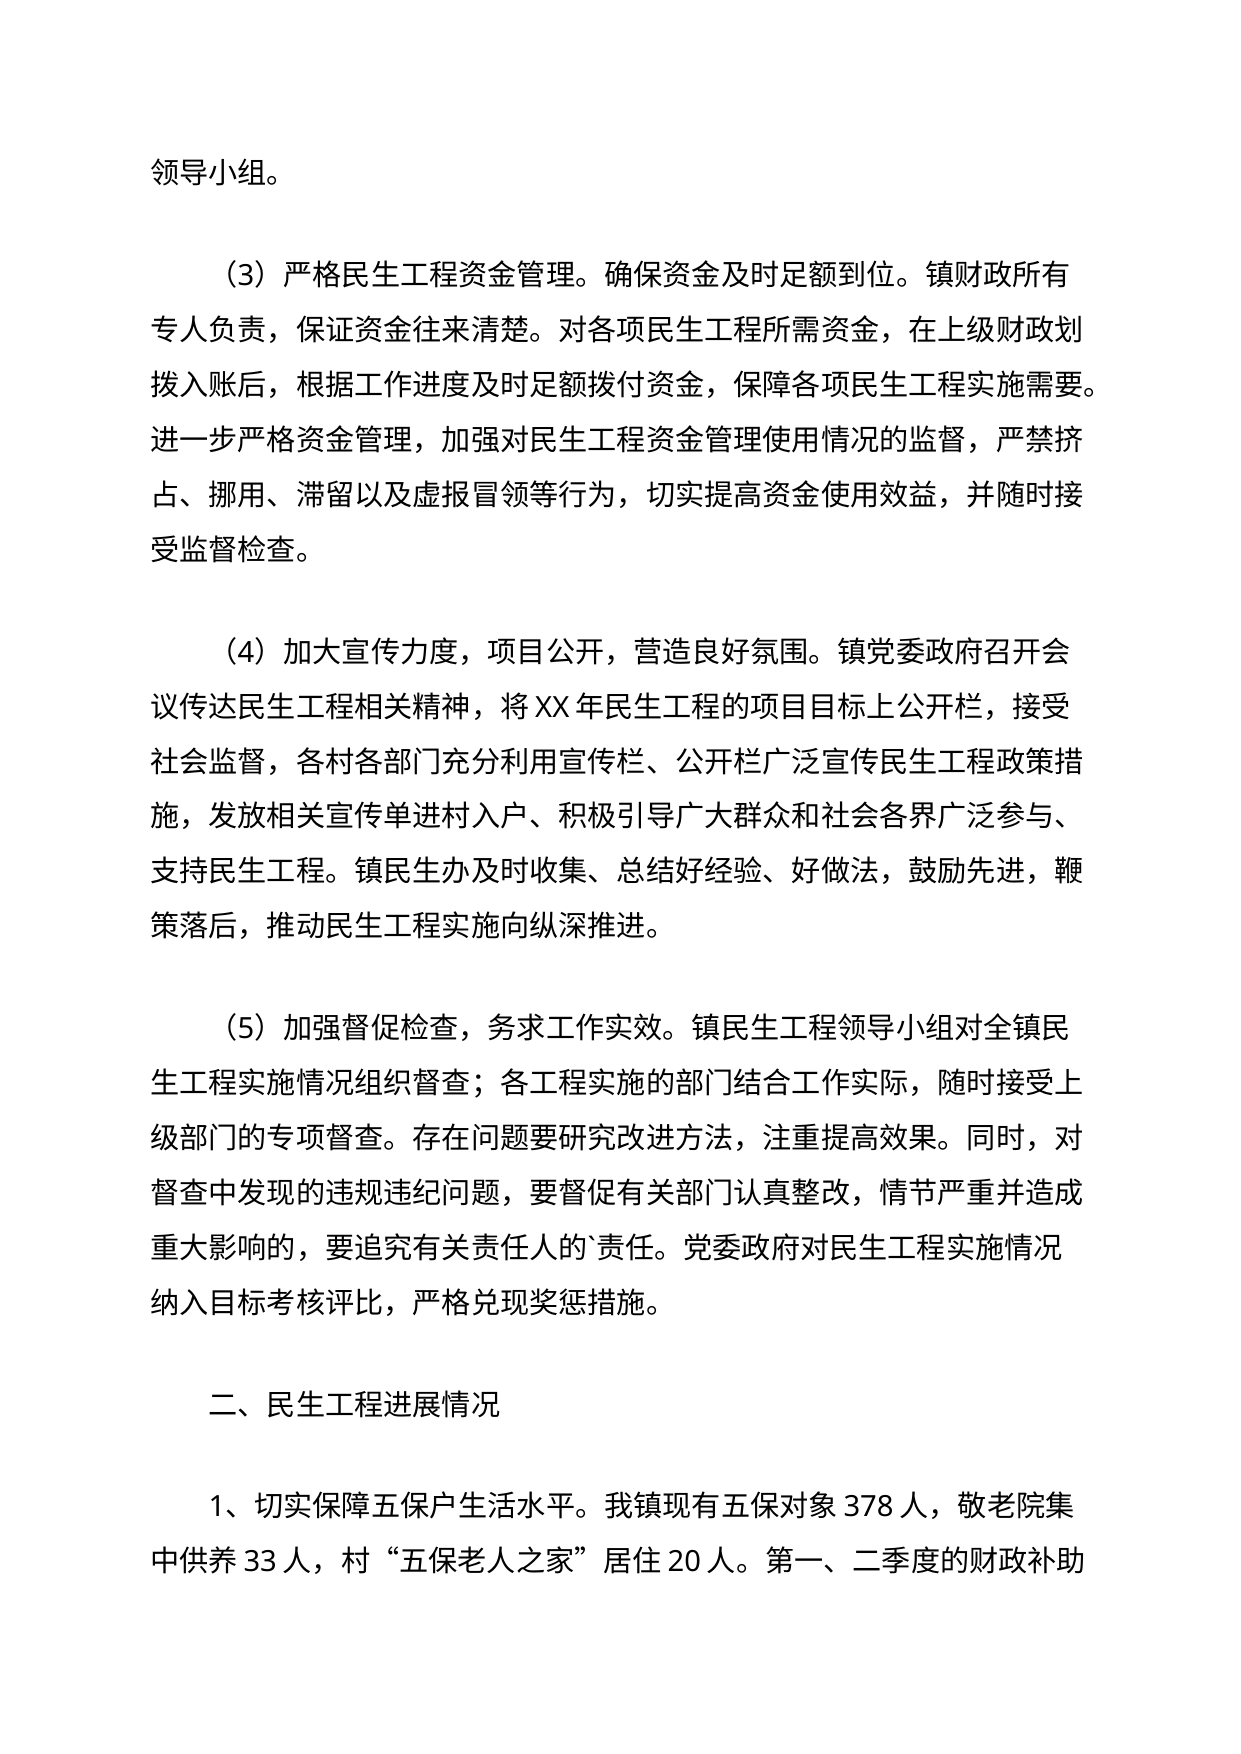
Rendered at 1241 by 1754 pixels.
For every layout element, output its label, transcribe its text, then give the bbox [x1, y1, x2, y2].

text （3）严格民生工程资金管理。确保资金及时足额到位。镇财政所有专人负责，保证资金往来清楚。对各项民生工程所需资金，在上级财政划拨入账后，根据工作进度及时足额拨付资金，保障各项民生工程实施需要。进一步严格资金管理，加强对民生工程资金管理使用情况的监督，严禁挤占、挪用、滞留以及虚报冒领等行为，切实提高资金使用效益，并随时接受监督检查。 [150, 252, 1090, 569]
text 二、民生工程进展情况 [150, 1381, 1090, 1423]
text （4）加大宣传力度，项目公开，营造良好氛围。镇党委政府召开会议传达民生工程相关精神，将XX年民生工程的项目目标上公开栏，接受社会监督，各村各部门充分利用宣传栏、公开栏广泛宣传民生工程政策措施，发放相关宣传单进村入户、积极引导广大群众和社会各界广泛参与、支持民生工程。镇民生办及时收集、总结好经验、好做法，鼓励先进，鞭策落后，推动民生工程实施向纵深推进。 [150, 628, 1090, 945]
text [150, 150, 1090, 192]
text （5）加强督促检查，务求工作实效。镇民生工程领导小组对全镇民生工程实施情况组织督查；各工程实施的部门结合工作实际，随时接受上级部门的专项督查。存在问题要研究改进方法，注重提高效果。同时，对督查中发现的违规违纪问题，要督促有关部门认真整改，情节严重并造成重大影响的，要追究有关责任人的`责任。党委政府对民生工程实施情况纳入目标考核评比，严格兑现奖惩措施。 [150, 1004, 1090, 1322]
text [150, 1483, 1090, 1580]
